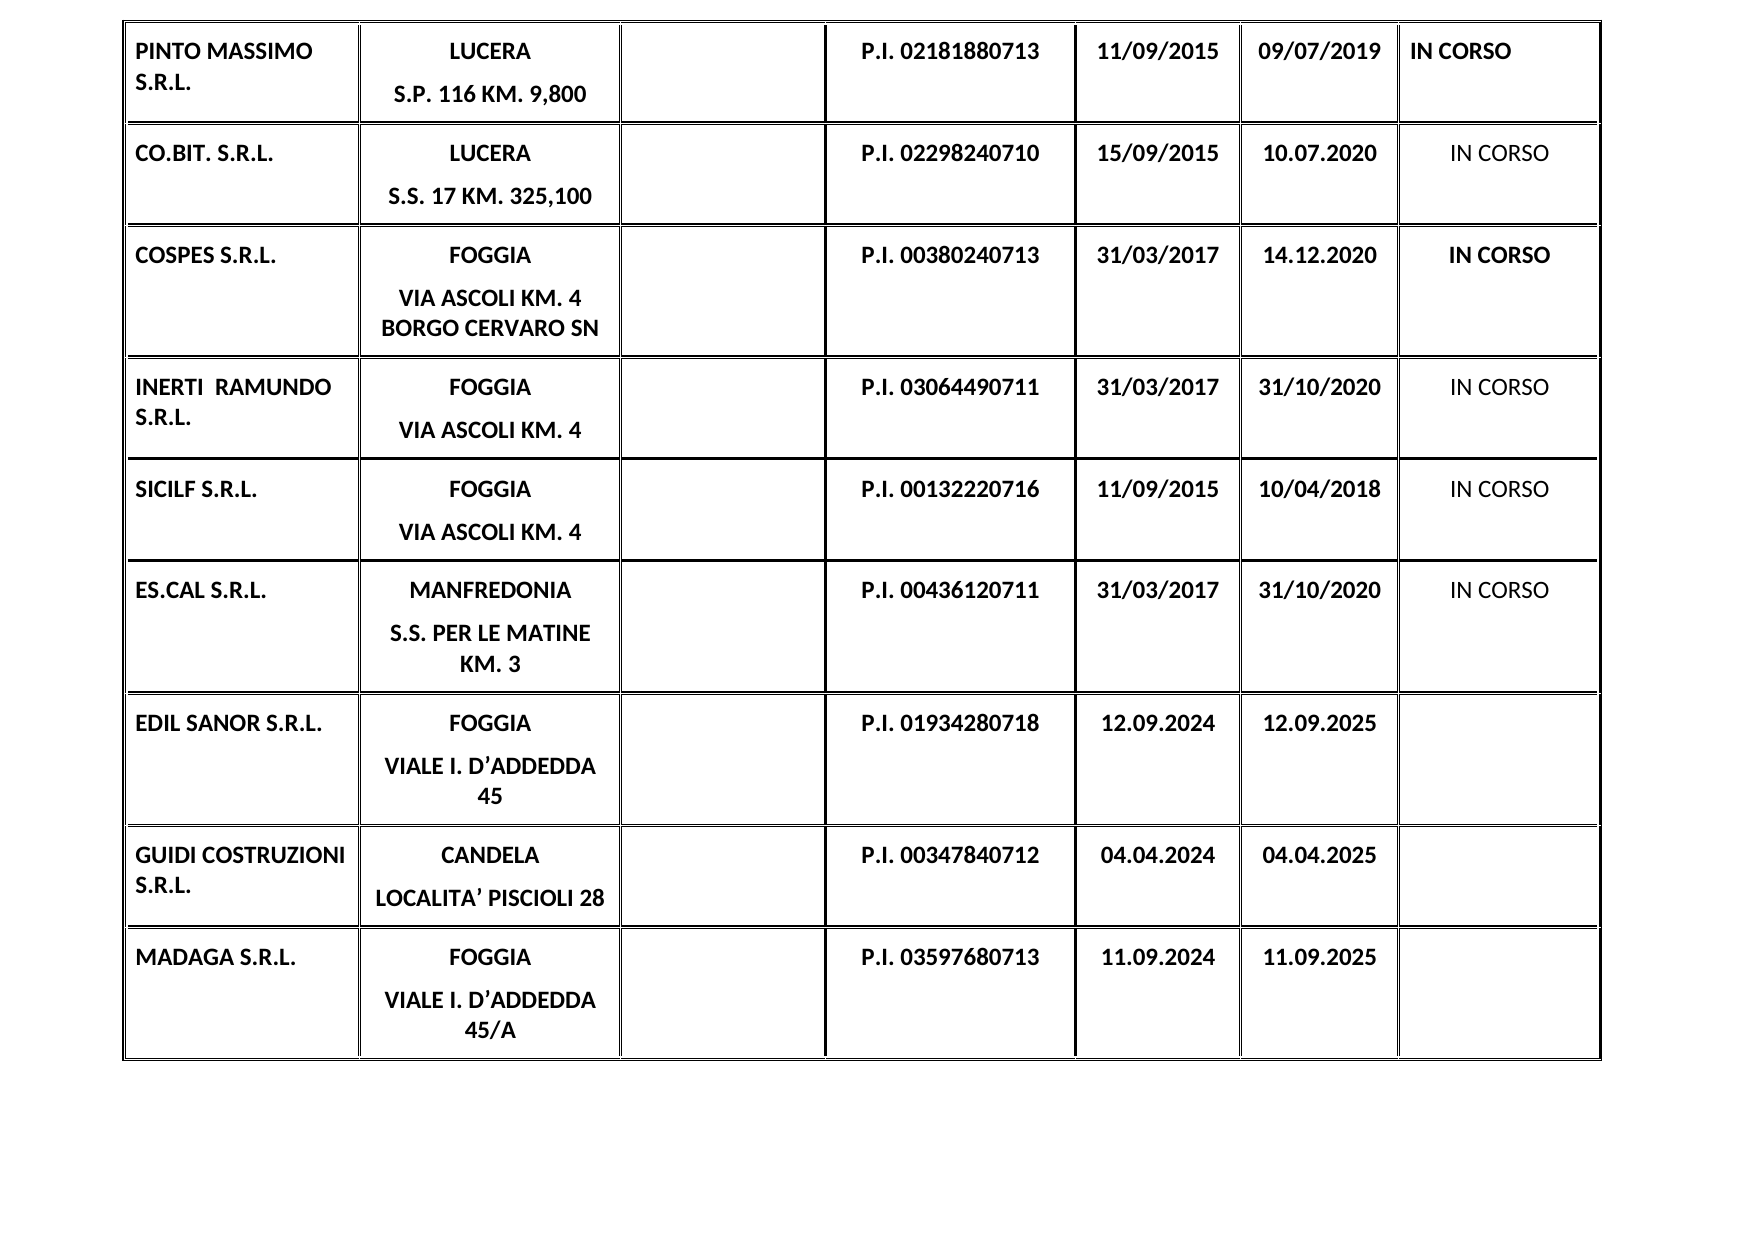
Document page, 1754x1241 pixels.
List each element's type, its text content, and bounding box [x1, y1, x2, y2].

table_cell 14.12.2020 [1242, 227, 1397, 355]
table_cell [621, 929, 825, 1057]
table_cell [621, 23, 825, 121]
table_cell [1400, 824, 1600, 925]
table_cell 31/03/2017 [1077, 227, 1239, 355]
table_cell 31/03/2017 [1077, 359, 1239, 457]
table_cell P.I. 03597680713 [825, 929, 1075, 1057]
table_cell 04.04.2025 [1242, 827, 1397, 925]
table_cell [622, 695, 824, 823]
table_cell 04.04.2024 [1077, 827, 1239, 925]
table_cell PINTO MASSIMO S.R.L. [126, 23, 359, 121]
table_cell P.I. 02298240710 [827, 125, 1074, 223]
table_cell INERTI RAMUNDO S.R.L. [126, 355, 358, 457]
table_cell FOGGIA VIA ASCOLI KM. 4 [361, 460, 619, 559]
table_cell FOGGIA VIA ASCOLI KM. 4 [361, 359, 619, 457]
table_cell IN CORSO [1400, 121, 1600, 223]
table_cell 31/03/2017 [1077, 562, 1239, 691]
table_cell MANFREDONIA S.S. PER LE MATINE KM. 3 [361, 562, 619, 691]
table_cell 12.09.2025 [1242, 695, 1397, 823]
table_cell 10/04/2018 [1242, 460, 1397, 559]
table_cell P.I. 01934280718 [827, 695, 1074, 823]
table_cell EDIL SANOR S.R.L. [126, 691, 358, 823]
table_cell P.I. 03064490711 [827, 359, 1074, 457]
table_cell P.I. 00380240713 [827, 227, 1074, 355]
table_cell IN CORSO [1400, 559, 1599, 691]
table_cell [1399, 925, 1600, 1057]
table_cell 11/09/2015 [1077, 460, 1239, 559]
table_cell IN CORSO [1400, 457, 1599, 559]
table_cell LUCERA S.P. 116 KM. 9,800 [360, 23, 621, 121]
table_cell FOGGIA VIALE I. D’ADDEDDA 45/A [360, 929, 621, 1057]
table_cell 31/10/2020 [1242, 562, 1397, 691]
table_cell [622, 827, 824, 925]
table_cell 11/09/2015 [1075, 23, 1241, 121]
table_cell 12.09.2024 [1077, 695, 1239, 823]
table_cell ES.CAL S.R.L. [126, 559, 358, 691]
table_cell FOGGIA VIA ASCOLI KM. 4 BORGO CERVARO SN [361, 227, 619, 355]
table_cell 31/10/2020 [1242, 359, 1397, 457]
table_cell 09/07/2019 [1241, 23, 1398, 121]
table_cell [622, 359, 824, 457]
table_cell P.I. 02181880713 [825, 23, 1075, 121]
table_cell CANDELA LOCALITA’ PISCIOLI 28 [361, 827, 619, 925]
table_cell COSPES S.R.L. [126, 223, 358, 355]
table_cell 11.09.2024 [1075, 929, 1241, 1057]
table_cell FOGGIA VIALE I. D’ADDEDDA 45 [361, 695, 619, 823]
table_cell [1400, 691, 1600, 823]
table_cell P.I. 00132220716 [827, 460, 1074, 559]
table_cell CO.BIT. S.R.L. [126, 121, 358, 223]
table_cell 10.07.2020 [1242, 125, 1397, 223]
table_cell LUCERA S.S. 17 KM. 325,100 [361, 125, 619, 223]
table_cell 11.09.2025 [1241, 929, 1398, 1057]
table_cell [622, 227, 824, 355]
table_cell [622, 460, 824, 559]
table_cell P.I. 00436120711 [827, 562, 1074, 691]
table_cell IN CORSO [1400, 355, 1600, 457]
table_cell IN CORSO [1399, 23, 1599, 121]
table_cell GUIDI COSTRUZIONI S.R.L. [126, 824, 358, 925]
table_cell 15/09/2015 [1077, 125, 1239, 223]
table_cell SICILF S.R.L. [126, 457, 358, 559]
table_cell [622, 562, 824, 691]
table_cell MADAGA S.R.L. [126, 925, 359, 1057]
table_cell P.I. 00347840712 [827, 827, 1074, 925]
table_cell [622, 125, 824, 223]
table_cell IN CORSO [1400, 223, 1600, 355]
